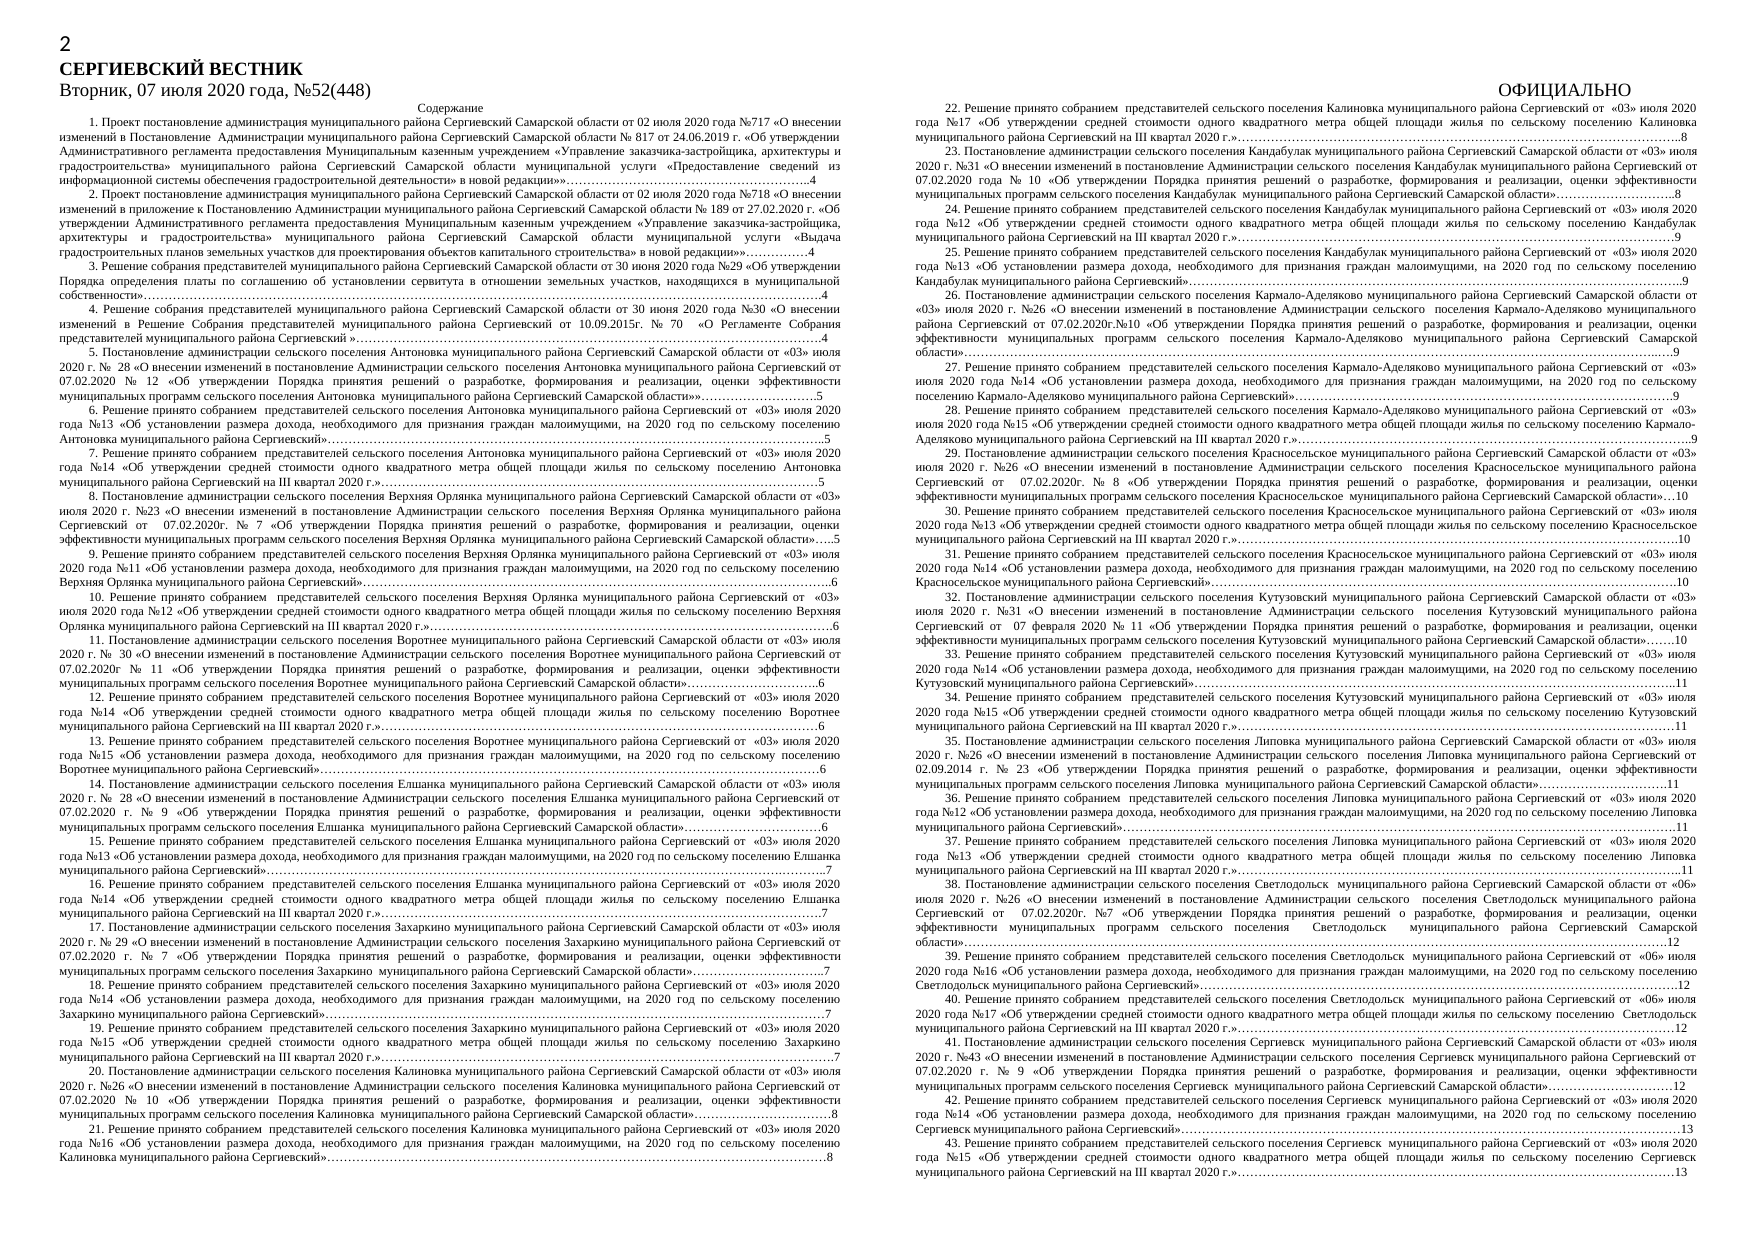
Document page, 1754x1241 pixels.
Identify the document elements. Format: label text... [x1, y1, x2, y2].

text 3. Решение собрания представителей муниципального района Сергиевский Самарской области от 30 июня 2020 года №29 «Об утверждении Порядка определения платы по соглашению об установлении сервитута в отношении земельных участков, находящихся в муниципальной собственности»……………………………………………………………………………………………………………………………………………….4 [59, 259, 842, 302]
text 31. Решение принято собранием представителей сельского поселения Красносельское муниципального района Сергиевский от «03» июля 2020 года №14 «Об установлении размера дохода, необходимого для признания граждан малоимущими, на 2020 год по сельскому поселению Красносельское муниципального района Сергиевский»………………………………………………………………………………………………….10 [915, 546, 1698, 589]
text 19. Решение принято собранием представителей сельского поселения Захаркино муниципального района Сергиевский от «03» июля 2020 года №15 «Об утверждении средней стоимости одного квадратного метра общей площади жилья по сельскому поселению Захаркино муниципального района Сергиевский на III квартал 2020 г.»……………………………………………………………………………………………….7 [59, 1021, 842, 1064]
text 32. Постановление администрации сельского поселения Кутузовский муниципального района Сергиевский Самарской области от «03» июля 2020 г. №31 «О внесении изменений в постановление Администрации сельского поселения Кутузовский муниципального района Сергиевский от 07 февраля 2020 № 11 «Об утверждении Порядка принятия решений о разработке, формирования и реализации, оценки эффективности муниципальных программ сельского поселения Кутузовский муниципального района Сергиевский Самарской области»…….10 [915, 589, 1698, 647]
text 17. Постановление администрации сельского поселения Захаркино муниципального района Сергиевский Самарской области от «03» июля 2020 г. № 29 «О внесении изменений в постановление Администрации сельского поселения Захаркино муниципального района Сергиевский от 07.02.2020 г. № 7 «Об утверждении Порядка принятия решений о разработке, формирования и реализации, оценки эффективности муниципальных программ сельского поселения Захаркино муниципального района Сергиевский Самарской области»…………………………..7 [59, 920, 842, 978]
text 1. Проект постановление администрация муниципального района Сергиевский Самарской области от 02 июля 2020 года №717 «О внесении изменений в Постановление Администрации муниципального района Сергиевский Самарской области № 817 от 24.06.2019 г. «Об утверждении Административного регламента предоставления Муниципальным казенным учреждением «Управление заказчика-застройщика, архитектуры и градостроительства» муниципального района Сергиевский Самарской области муниципальной услуги «Предоставление сведений из информационной системы обеспечения градостроительной деятельности» в новой редакции»»…………………………………………………..4 [59, 115, 842, 187]
text 2. Проект постановление администрация муниципального района Сергиевский Самарской области от 02 июля 2020 года №718 «О внесении изменений в приложение к Постановлению Администрации муниципального района Сергиевский Самарской области № 189 от 27.02.2020 г. «Об утверждении Административного регламента предоставления Муниципальным казенным учреждением «Управление заказчика-застройщика, архитектуры и градостроительства» муниципального района Сергиевский Самарской области муниципальной услуги «Выдача градостроительных планов земельных участков для проектирования объектов капитального строительства» в новой редакции»»……………4 [59, 187, 842, 259]
text 25. Решение принято собранием представителей сельского поселения Кандабулак муниципального района Сергиевский от «03» июля 2020 года №13 «Об установлении размера дохода, необходимого для признания граждан малоимущими, на 2020 год по сельскому поселению Кандабулак муниципального района Сергиевский»………………………………………………………………………………………………………..9 [915, 244, 1698, 288]
text 21. Решение принято собранием представителей сельского поселения Калиновка муниципального района Сергиевский от «03» июля 2020 года №16 «Об установлении размера дохода, необходимого для признания граждан малоимущими, на 2020 год по сельскому поселению Калиновка муниципального района Сергиевский»…………………………………………………………………………………………………………8 [59, 1121, 842, 1164]
text 36. Решение принято собранием представителей сельского поселения Липовка муниципального района Сергиевский от «03» июля 2020 года №12 «Об установлении размера дохода, необходимого для признания граждан малоимущими, на 2020 год по сельскому поселению Липовка муниципального района Сергиевский»…………………………………………………………………………………………………………………….11 [915, 791, 1698, 834]
text 22. Решение принято собранием представителей сельского поселения Калиновка муниципального района Сергиевский от «03» июля 2020 года №17 «Об утверждении средней стоимости одного квадратного метра общей площади жилья по сельскому поселению Калиновка муниципального района Сергиевский на III квартал 2020 г.»……………………………………………………………………………………………..8 [915, 101, 1698, 144]
text 24. Решение принято собранием представителей сельского поселения Кандабулак муниципального района Сергиевский от «03» июля 2020 года №12 «Об утверждении средней стоимости одного квадратного метра общей площади жилья по сельскому поселению Кандабулак муниципального района Сергиевский на III квартал 2020 г.»……………………………………………………………………………………………9 [915, 201, 1698, 244]
text 7. Решение принято собранием представителей сельского поселения Антоновка муниципального района Сергиевский от «03» июля 2020 года №14 «Об утверждении средней стоимости одного квадратного метра общей площади жилья по сельскому поселению Антоновка муниципального района Сергиевский на III квартал 2020 г.»……………………………………………………………………………………………5 [59, 446, 842, 489]
text 16. Решение принято собранием представителей сельского поселения Елшанка муниципального района Сергиевский от «03» июля 2020 года №14 «Об утверждении средней стоимости одного квадратного метра общей площади жилья по сельскому поселению Елшанка муниципального района Сергиевский на III квартал 2020 г.»…………………………………………………………………………………………….7 [59, 877, 842, 920]
text 15. Решение принято собранием представителей сельского поселения Елшанка муниципального района Сергиевский от «03» июля 2020 года №13 «Об установлении размера дохода, необходимого для признания граждан малоимущими, на 2020 год по сельскому поселению Елшанка муниципального района Сергиевский»…………………………………………………………………………………………………………….………..7 [59, 834, 842, 877]
text 20. Постановление администрации сельского поселения Калиновка муниципального района Сергиевский Самарской области от «03» июля 2020 г. №26 «О внесении изменений в постановление Администрации сельского поселения Калиновка муниципального района Сергиевский от 07.02.2020 № 10 «Об утверждении Порядка принятия решений о разработке, формирования и реализации, оценки эффективности муниципальных программ сельского поселения Калиновка муниципального района Сергиевский Самарской области»……………………………8 [59, 1064, 842, 1121]
text 28. Решение принято собранием представителей сельского поселения Кармало-Аделяково муниципального района Сергиевский от «03» июля 2020 года №15 «Об утверждении средней стоимости одного квадратного метра общей площади жилья по сельскому поселению Кармало-Аделяково муниципального района Сергиевский на III квартал 2020 г.»…………………………………………………………………………………..9 [915, 403, 1698, 446]
text 10. Решение принято собранием представителей сельского поселения Верхняя Орлянка муниципального района Сергиевский от «03» июля 2020 года №12 «Об утверждении средней стоимости одного квадратного метра общей площади жилья по сельскому поселению Верхняя Орлянка муниципального района Сергиевский на III квартал 2020 г.»…………………………………………………………………………………….6 [59, 589, 842, 633]
text 23. Постановление администрации сельского поселения Кандабулак муниципального района Сергиевский Самарской области от «03» июля 2020 г. №31 «О внесении изменений в постановление Администрации сельского поселения Кандабулак муниципального района Сергиевский от 07.02.2020 года № 10 «Об утверждении Порядка принятия решений о разработке, формирования и реализации, оценки эффективности муниципальных программ сельского поселения Кандабулак муниципального района Сергиевский Самарской области»………………………..8 [915, 144, 1698, 201]
text 40. Решение принято собранием представителей сельского поселения Светлодольск муниципального района Сергиевский от «06» июля 2020 года №17 «Об утверждении средней стоимости одного квадратного метра общей площади жилья по сельскому поселению Светлодольск муниципального района Сергиевский на III квартал 2020 г.»……………………………………………………………………………………………12 [915, 992, 1698, 1035]
text 5. Постановление администрации сельского поселения Антоновка муниципального района Сергиевский Самарской области от «03» июля 2020 г. № 28 «О внесении изменений в постановление Администрации сельского поселения Антоновка муниципального района Сергиевский от 07.02.2020 № 12 «Об утверждении Порядка принятия решений о разработке, формирования и реализации, оценки эффективности муниципальных программ сельского поселения Антоновка муниципального района Сергиевский Самарской области»»……………………….5 [59, 345, 842, 403]
text 13. Решение принято собранием представителей сельского поселения Воротнее муниципального района Сергиевский от «03» июля 2020 года №15 «Об установлении размера дохода, необходимого для признания граждан малоимущими, на 2020 год по сельскому поселению Воротнее муниципального района Сергиевский»…………………………………………………………………………………………………………6 [59, 733, 842, 776]
text 30. Решение принято собранием представителей сельского поселения Красносельское муниципального района Сергиевский от «03» июля 2020 года №13 «Об утверждении средней стоимости одного квадратного метра общей площади жилья по сельскому поселению Красносельское муниципального района Сергиевский на III квартал 2020 г.»…………………………………………………………………………………………….10 [915, 503, 1698, 546]
text 41. Постановление администрации сельского поселения Сергиевск муниципального района Сергиевский Самарской области от «03» июля 2020 г. №43 «О внесении изменений в постановление Администрации сельского поселения Сергиевск муниципального района Сергиевский от 07.02.2020 г. № 9 «Об утверждении Порядка принятия решений о разработке, формирования и реализации, оценки эффективности муниципальных программ сельского поселения Сергиевск муниципального района Сергиевский Самарской области»…………………………12 [915, 1035, 1698, 1093]
text 11. Постановление администрации сельского поселения Воротнее муниципального района Сергиевский Самарской области от «03» июля 2020 г. № 30 «О внесении изменений в постановление Администрации сельского поселения Воротнее муниципального района Сергиевский от 07.02.2020г № 11 «Об утверждении Порядка принятия решений о разработке, формирования и реализации, оценки эффективности муниципальных программ сельского поселения Воротнее муниципального района Сергиевский Самарской области»…………………………..6 [59, 633, 842, 690]
text 12. Решение принято собранием представителей сельского поселения Воротнее муниципального района Сергиевский от «03» июля 2020 года №14 «Об утверждении средней стоимости одного квадратного метра общей площади жилья по сельскому поселению Воротнее муниципального района Сергиевский на III квартал 2020 г.»……………………………………………………………………………………………6 [59, 690, 842, 733]
text 18. Решение принято собранием представителей сельского поселения Захаркино муниципального района Сергиевский от «03» июля 2020 года №14 «Об установлении размера дохода, необходимого для признания граждан малоимущими, на 2020 год по сельскому поселению Захаркино муниципального района Сергиевский»…………………………………………………………………………………………………………7 [59, 978, 842, 1021]
text 43. Решение принято собранием представителей сельского поселения Сергиевск муниципального района Сергиевский от «03» июля 2020 года №15 «Об утверждении средней стоимости одного квадратного метра общей площади жилья по сельскому поселению Сергиевск муниципального района Сергиевский на III квартал 2020 г.»……………………………………………………………………………………………13 [915, 1136, 1698, 1179]
text 37. Решение принято собранием представителей сельского поселения Липовка муниципального района Сергиевский от «03» июля 2020 года №13 «Об утверждении средней стоимости одного квадратного метра общей площади жилья по сельскому поселению Липовка муниципального района Сергиевский на III квартал 2020 г.»……………………………………………………………………………………………..11 [915, 834, 1698, 877]
text 27. Решение принято собранием представителей сельского поселения Кармало-Аделяково муниципального района Сергиевский от «03» июля 2020 года №14 «Об установлении размера дохода, необходимого для признания граждан малоимущими, на 2020 год по сельскому поселению Кармало-Аделяково муниципального района Сергиевский»……………………………………………………………………………….9 [915, 359, 1698, 403]
text 29. Постановление администрации сельского поселения Красносельское муниципального района Сергиевский Самарской области от «03» июля 2020 г. №26 «О внесении изменений в постановление Администрации сельского поселения Красносельское муниципального района Сергиевский от 07.02.2020г. № 8 «Об утверждении Порядка принятия решений о разработке, формирования и реализации, оценки эффективности муниципальных программ сельского поселения Красносельское муниципального района Сергиевский Самарской области»…10 [915, 446, 1698, 503]
text 34. Решение принято собранием представителей сельского поселения Кутузовский муниципального района Сергиевский от «03» июля 2020 года №15 «Об утверждении средней стоимости одного квадратного метра общей площади жилья по сельскому поселению Кутузовский муниципального района Сергиевский на III квартал 2020 г.»……………………………………………………………………………………………11 [915, 690, 1698, 733]
text 33. Решение принято собранием представителей сельского поселения Кутузовский муниципального района Сергиевский от «03» июля 2020 года №14 «Об установлении размера дохода, необходимого для признания граждан малоимущими, на 2020 год по сельскому поселению Кутузовский муниципального района Сергиевский»……………………………………………………………………………………………………..11 [915, 647, 1698, 690]
text 6. Решение принято собранием представителей сельского поселения Антоновка муниципального района Сергиевский от «03» июля 2020 года №13 «Об установлении размера дохода, необходимого для признания граждан малоимущими, на 2020 год по сельскому поселению Антоновка муниципального района Сергиевский»……………………………………………………………………….………………………………..5 [59, 403, 842, 446]
text 26. Постановление администрации сельского поселения Кармало-Аделяково муниципального района Сергиевский Самарской области от «03» июля 2020 г. №26 «О внесении изменений в постановление Администрации сельского поселения Кармало-Аделяково муниципального района Сергиевский от 07.02.2020г.№10 «Об утверждении Порядка принятия решений о разработке, формирования и реализации, оценки эффективности муниципальных программ сельского поселения Кармало-Аделяково муниципального района Сергиевский Самарской области»…………………………………………………………………………………………………………………………………………………..….9 [915, 288, 1698, 359]
text 9. Решение принято собранием представителей сельского поселения Верхняя Орлянка муниципального района Сергиевский от «03» июля 2020 года №11 «Об установлении размера дохода, необходимого для признания граждан малоимущими, на 2020 год по сельскому поселению Верхняя Орлянка муниципального района Сергиевский»…………………………………………………………………………………………………..6 [59, 546, 842, 589]
text 35. Постановление администрации сельского поселения Липовка муниципального района Сергиевский Самарской области от «03» июля 2020 г. №26 «О внесении изменений в постановление Администрации сельского поселения Липовка муниципального района Сергиевский от 02.09.2014 г. № 23 «Об утверждении Порядка принятия решений о разработке, формирования и реализации, оценки эффективности муниципальных программ сельского поселения Липовка муниципального района Сергиевский Самарской области»………………………….11 [915, 733, 1698, 791]
text 14. Постановление администрации сельского поселения Елшанка муниципального района Сергиевский Самарской области от «03» июля 2020 г. № 28 «О внесении изменений в постановление Администрации сельского поселения Елшанка муниципального района Сергиевский от 07.02.2020 г. № 9 «Об утверждении Порядка принятия решений о разработке, формирования и реализации, оценки эффективности муниципальных программ сельского поселения Елшанка муниципального района Сергиевский Самарской области»……………………………6 [59, 776, 842, 834]
text 42. Решение принято собранием представителей сельского поселения Сергиевск муниципального района Сергиевский от «03» июля 2020 года №14 «Об установлении размера дохода, необходимого для признания граждан малоимущими, на 2020 год по сельскому поселению Сергиевск муниципального района Сергиевский»…………………………………………………………………………………………………………13 [915, 1093, 1698, 1136]
text 38. Постановление администрации сельского поселения Светлодольск муниципального района Сергиевский Самарской области от «06» июля 2020 г. №26 «О внесении изменений в постановление Администрации сельского поселения Светлодольск муниципального района Сергиевский от 07.02.2020г. №7 «Об утверждении Порядка принятия решений о разработке, формирования и реализации, оценки эффективности муниципальных программ сельского поселения Светлодольск муниципального района Сергиевский Самарской области»…………………………………………………………………………………………………………………………………………………….12 [915, 877, 1698, 949]
text 39. Решение принято собранием представителей сельского поселения Светлодольск муниципального района Сергиевский от «06» июля 2020 года №16 «Об установлении размера дохода, необходимого для признания граждан малоимущими, на 2020 год по сельскому поселению Светлодольск муниципального района Сергиевский»…………………………………………………………………………………………………….12 [915, 949, 1698, 992]
text 4. Решение собрания представителей муниципального района Сергиевский Самарской области от 30 июня 2020 года №30 «О внесении изменений в Решение Собрания представителей муниципального района Сергиевский от 10.09.2015г. № 70 «О Регламенте Собрания представителей муниципального района Сергиевский »………………………………………………………………………………………………….4 [59, 302, 842, 345]
text 8. Постановление администрации сельского поселения Верхняя Орлянка муниципального района Сергиевский Самарской области от «03» июля 2020 г. №23 «О внесении изменений в постановление Администрации сельского поселения Верхняя Орлянка муниципального района Сергиевский от 07.02.2020г. № 7 «Об утверждении Порядка принятия решений о разработке, формирования и реализации, оценки эффективности муниципальных программ сельского поселения Верхняя Орлянка муниципального района Сергиевский Самарской области»…..5 [59, 489, 842, 546]
text Содержание [59, 101, 842, 115]
